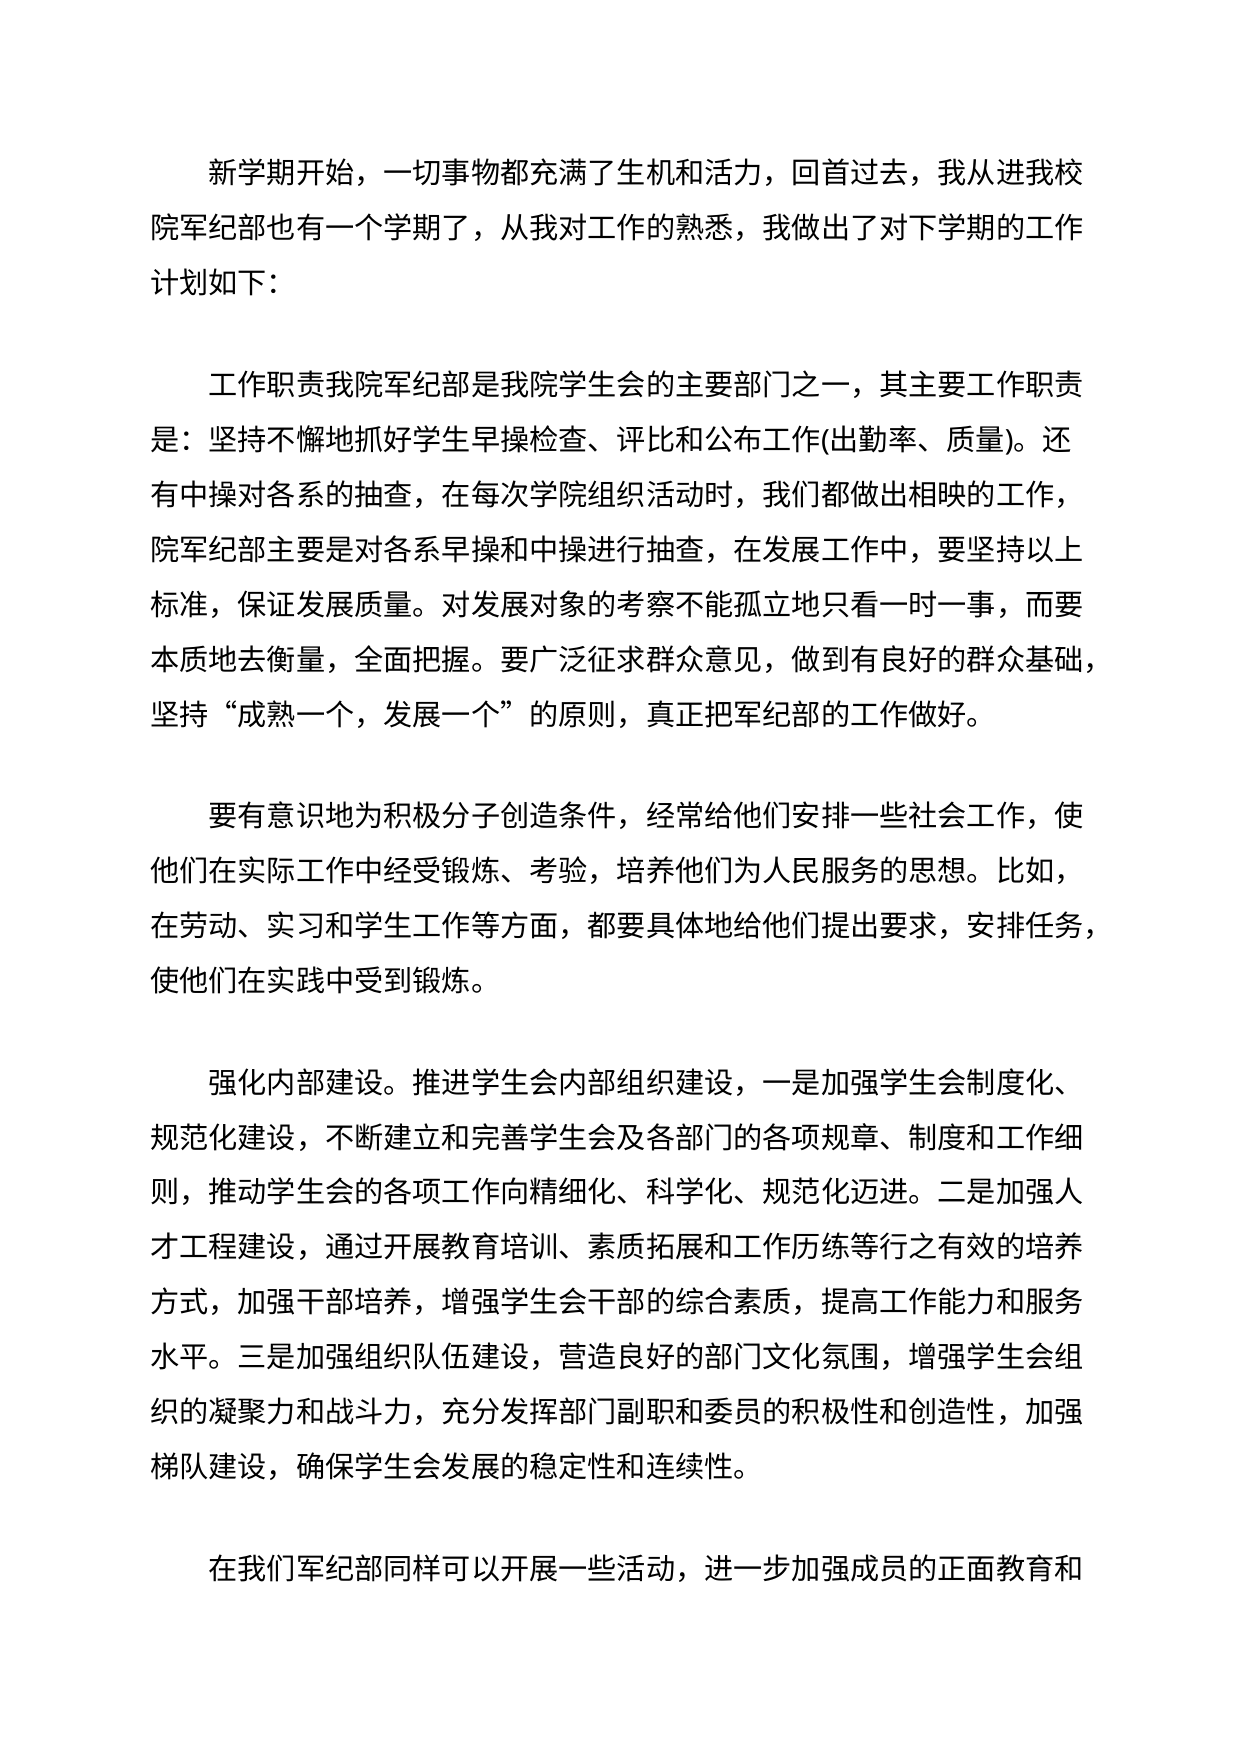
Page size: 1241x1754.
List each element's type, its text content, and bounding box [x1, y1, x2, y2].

text 强化内部建设。推进学生会内部组织建设，一是加强学生会制度化、规范化建设，不断建立和完善学生会及各部门的各项规章、制度和工作细则，推动学生会的各项工作向精细化、科学化、规范化迈进。二是加强人才工程建设，通过开展教育培训、素质拓展和工作历练等行之有效的培养方式，加强干部培养，增强学生会干部的综合素质，提高工作能力和服务水平。三是加强组织队伍建设，营造良好的部门文化氛围，增强学生会组织的凝聚力和战斗力，充分发挥部门副职和委员的积极性和创造性，加强梯队建设，确保学生会发展的稳定性和连续性。 [150, 1059, 1090, 1486]
text 新学期开始，一切事物都充满了生机和活力，回首过去，我从进我校院军纪部也有一个学期了，从我对工作的熟悉，我做出了对下学期的工作计划如下： [150, 150, 1090, 302]
text 工作职责我院军纪部是我院学生会的主要部门之一，其主要工作职责是：坚持不懈地抓好学生早操检查、评比和公布工作(出勤率、质量)。还有中操对各系的抽查，在每次学院组织活动时，我们都做出相映的工作，院军纪部主要是对各系早操和中操进行抽查，在发展工作中，要坚持以上标准，保证发展质量。对发展对象的考察不能孤立地只看一时一事，而要本质地去衡量，全面把握。要广泛征求群众意见，做到有良好的群众基础，坚持“成熟一个，发展一个”的原则，真正把军纪部的工作做好。 [150, 362, 1090, 733]
text 要有意识地为积极分子创造条件，经常给他们安排一些社会工作，使他们在实际工作中经受锻炼、考验，培养他们为人民服务的思想。比如，在劳动、实习和学生工作等方面，都要具体地给他们提出要求，安排任务，使他们在实践中受到锻炼。 [150, 793, 1090, 1000]
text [150, 1545, 1090, 1588]
